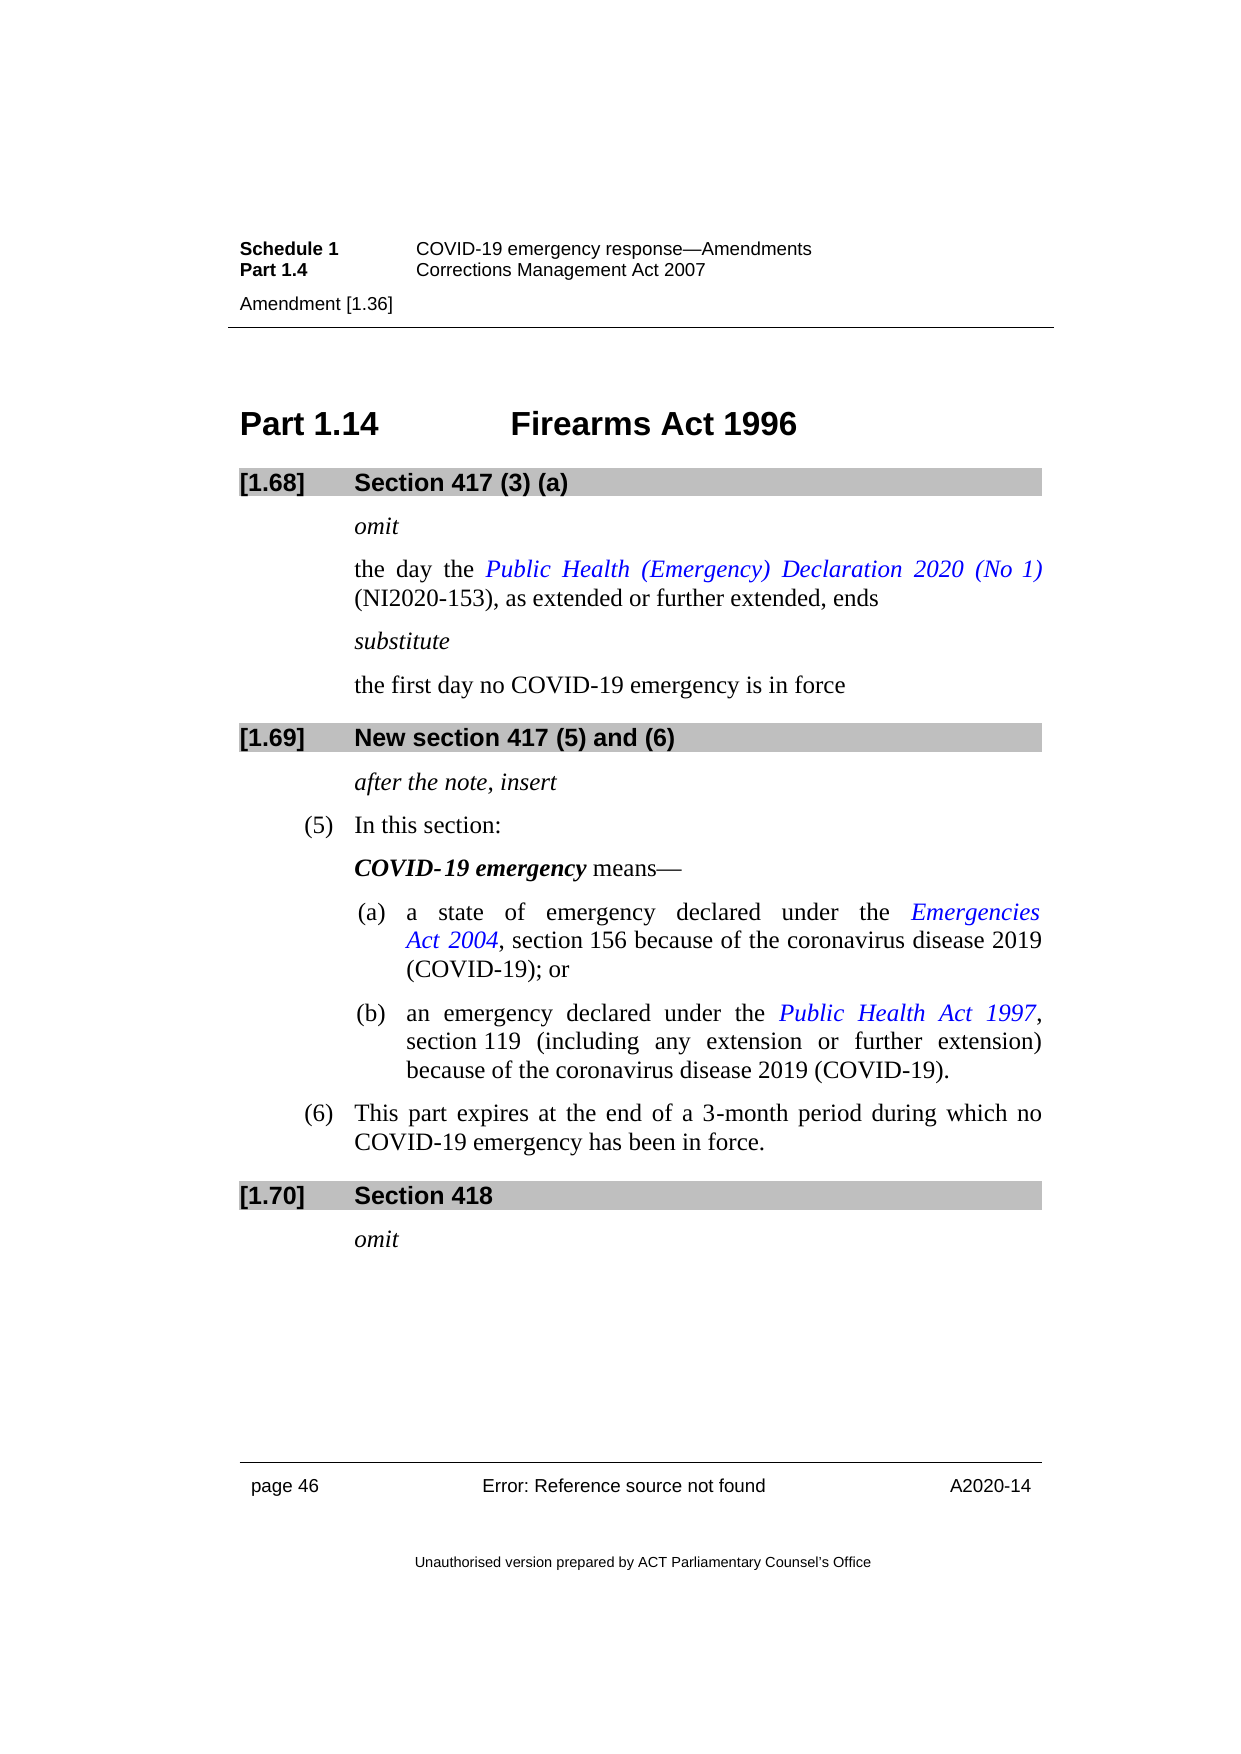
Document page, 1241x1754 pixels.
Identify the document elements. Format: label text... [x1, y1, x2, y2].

text COVID-19 emergency means— [354, 853, 1042, 882]
text [1.70] Section 418 [239, 1181, 1042, 1210]
text Part 1.14 Firearms Act 1996 [239, 404, 1042, 443]
text omit [354, 511, 1042, 540]
text after the note, insert [354, 767, 1042, 796]
text [1.68] Section 417 (3) (a) [239, 468, 1042, 496]
text (6) This part expires at the end of a 3-month period during which no COVID-19 emergency has been in force. [239, 1098, 1042, 1156]
text omit [354, 1224, 1042, 1253]
text the day the Public Health (Emergency) Declaration 2020 (No 1) (NI2020-153), as extended or further extended, ends [354, 554, 1042, 612]
text [1.69] New section 417 (5) and (6) [239, 723, 1042, 752]
text (5) In this section: [239, 810, 1042, 839]
text substitute [354, 626, 1042, 655]
text the first day no COVID-19 emergency is in force [354, 670, 1042, 698]
text (a) a state of emergency declared under the , section 156 because of the coronavirus disease 2019 (COVID-19); or [239, 897, 1042, 983]
text (b) an emergency declared under the Public Health Act 1997, section 119 (including any extension or further extension) because of the coronavirus disease 2019 (COVID-19). [239, 998, 1042, 1084]
